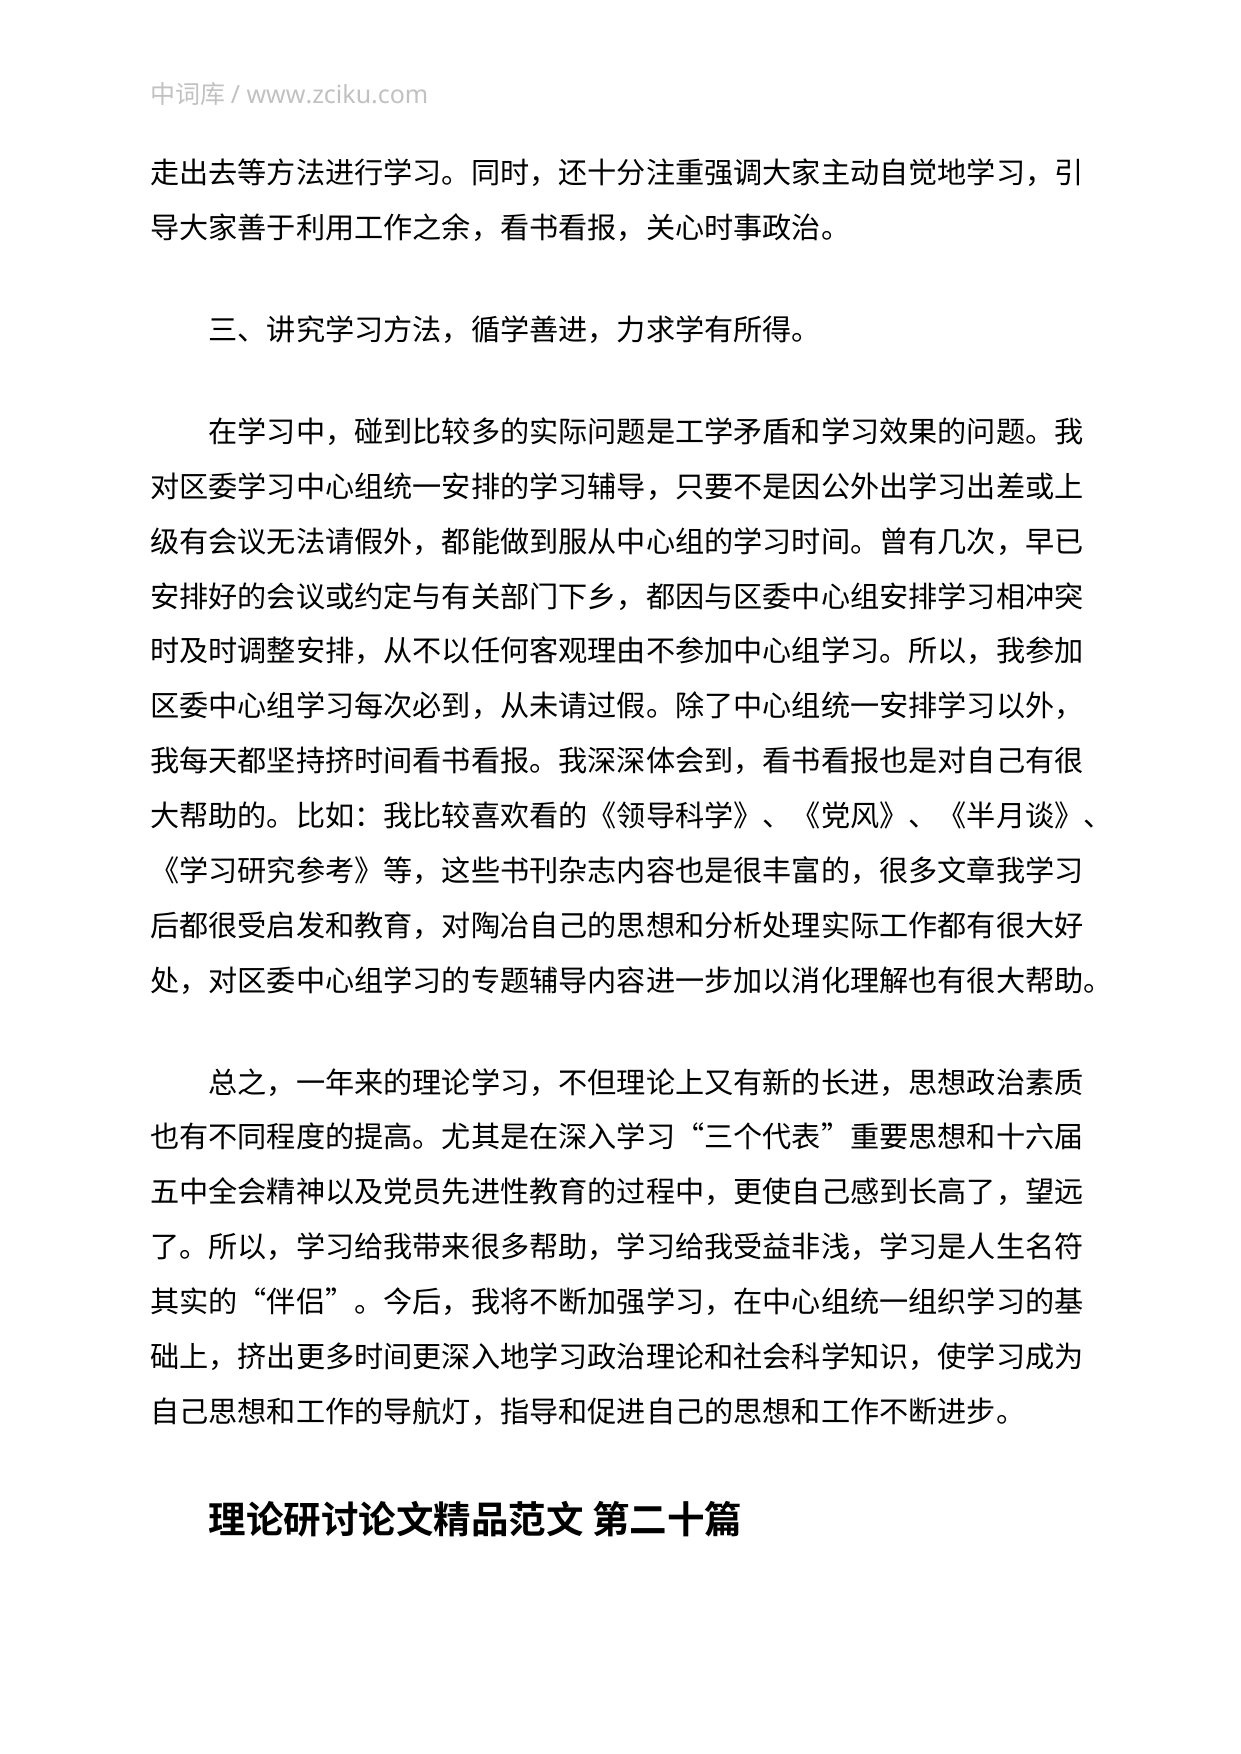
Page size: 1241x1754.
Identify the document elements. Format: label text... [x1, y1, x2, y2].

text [150, 150, 1090, 247]
text 三、讲究学习方法，循学善进，力求学有所得。 [150, 307, 1090, 349]
text 理论研讨论文精品范文 第二十篇 [150, 1490, 1090, 1544]
text 在学习中，碰到比较多的实际问题是工学矛盾和学习效果的问题。我对区委学习中心组统一安排的学习辅导，只要不是因公外出学习出差或上级有会议无法请假外，都能做到服从中心组的学习时间。曾有几次，早已安排好的会议或约定与有关部门下乡，都因与区委中心组安排学习相冲突时及时调整安排，从不以任何客观理由不参加中心组学习。所以，我参加区委中心组学习每次必到，从未请过假。除了中心组统一安排学习以外，我每天都坚持挤时间看书看报。我深深体会到，看书看报也是对自己有很大帮助的。比如：我比较喜欢看的《领导科学》、《党风》、《半月谈》、《学习研究参考》等，这些书刊杂志内容也是很丰富的，很多文章我学习后都很受启发和教育，对陶冶自己的思想和分析处理实际工作都有很大好处，对区委中心组学习的专题辅导内容进一步加以消化理解也有很大帮助。 [150, 408, 1090, 1000]
text 总之，一年来的理论学习，不但理论上又有新的长进，思想政治素质也有不同程度的提高。尤其是在深入学习“三个代表”重要思想和十六届五中全会精神以及党员先进性教育的过程中，更使自己感到长高了，望远了。所以，学习给我带来很多帮助，学习给我受益非浅，学习是人生名符其实的“伴侣”。今后，我将不断加强学习，在中心组统一组织学习的基础上，挤出更多时间更深入地学习政治理论和社会科学知识，使学习成为自己思想和工作的导航灯，指导和促进自己的思想和工作不断进步。 [150, 1059, 1090, 1431]
